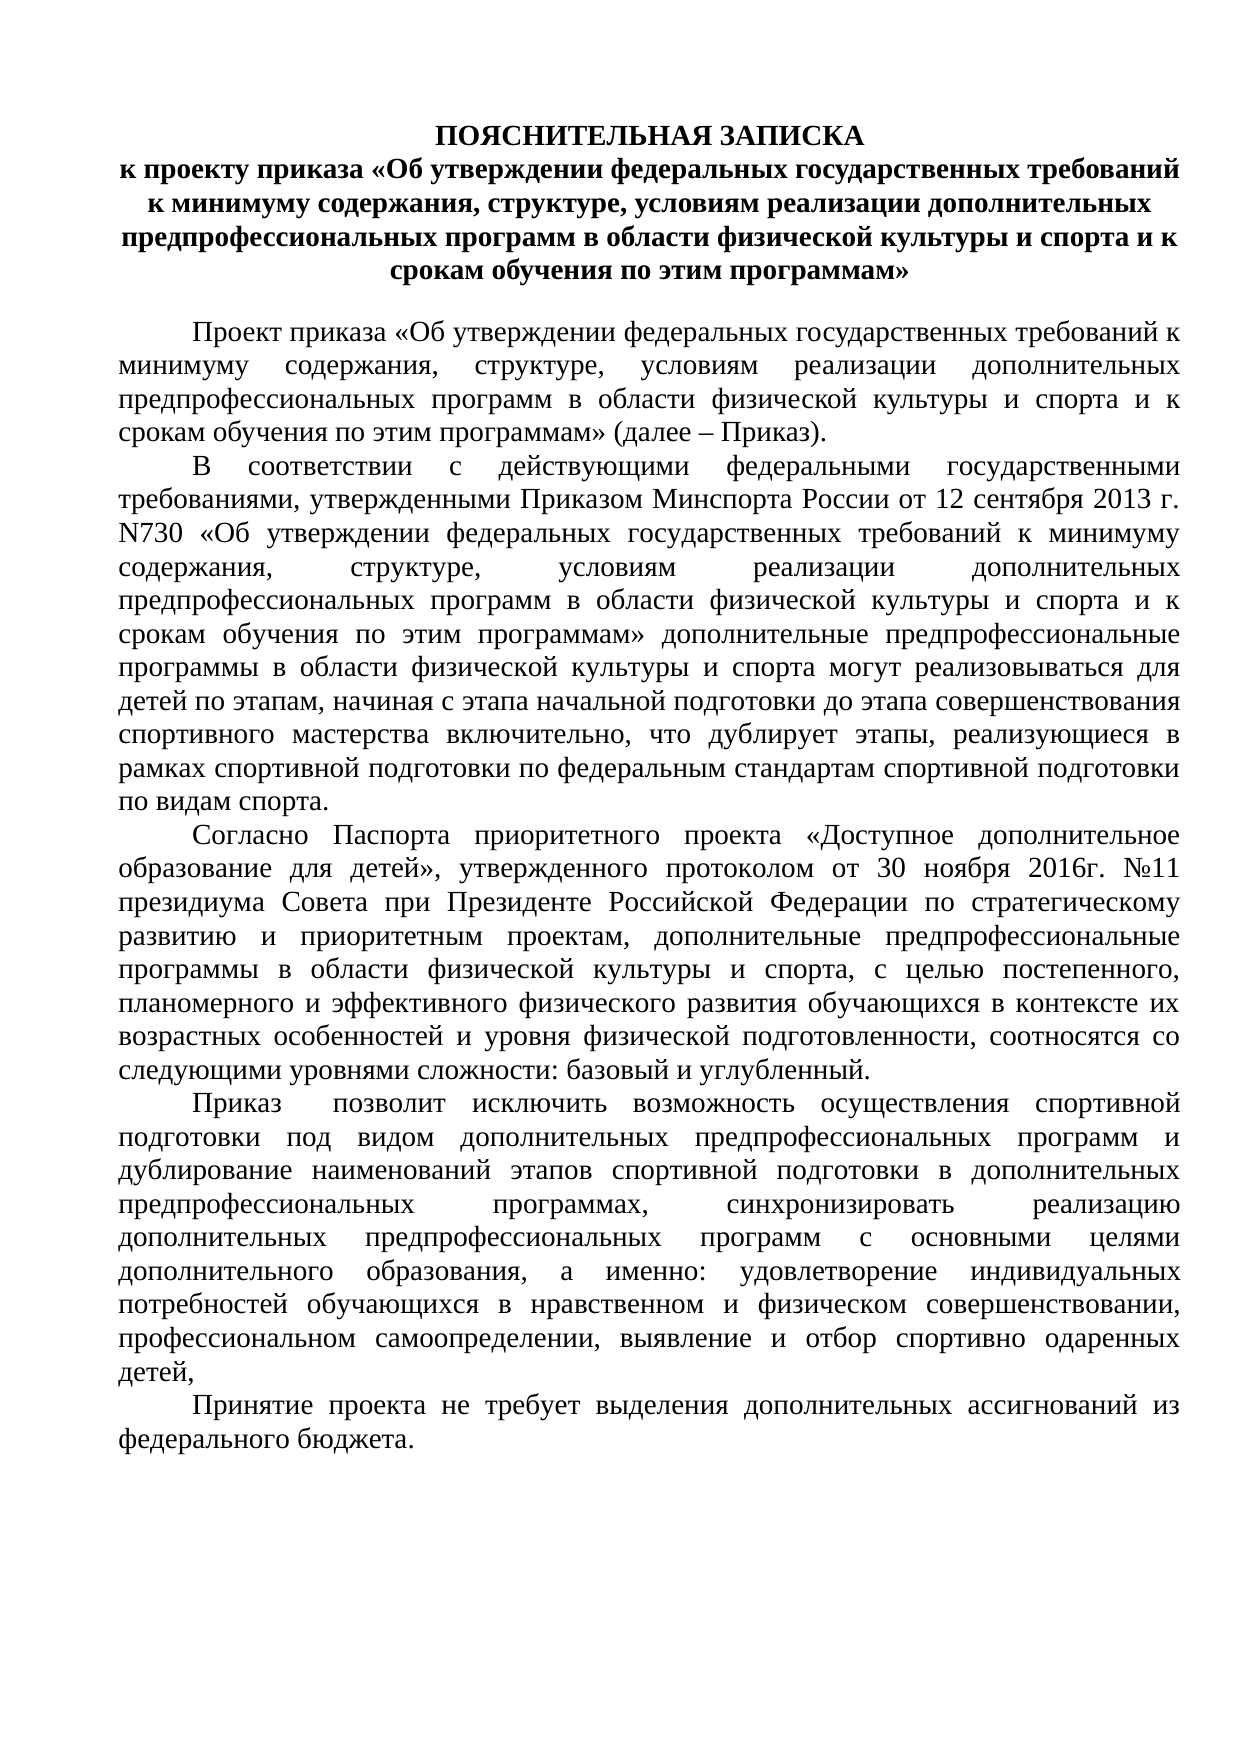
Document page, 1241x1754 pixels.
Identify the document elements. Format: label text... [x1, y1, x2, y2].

text В соответствии с действующими федеральными государственными требованиями, утвержденными Приказом Минспорта России от 12 сентября 2013 г. N730 «Об утверждении федеральных государственных требований к минимуму содержания, структуре, условиям реализации дополнительных предпрофессиональных программ в области физической культуры и спорта и к срокам обучения по этим программам» дополнительные предпрофессиональные программы в области физической культуры и спорта могут реализовываться для детей по этапам, начиная с этапа начальной подготовки до этапа совершенствования спортивного мастерства включительно, что дублирует этапы, реализующиеся в рамках спортивной подготовки по федеральным стандартам спортивной подготовки по видам спорта. [118, 448, 1181, 817]
subtitle Проект приказа «Об утверждении федеральных государственных требований к минимуму содержания, структуре, условиям реализации дополнительных предпрофессиональных программ в области физической культуры и спорта и к срокам обучения по этим программам» (далее – Приказ). [118, 314, 1181, 448]
text Согласно Паспорта приоритетного проекта «Доступное дополнительное образование для детей», утвержденного протоколом от 30 ноября 2016г. №11 президиума Совета при Президенте Российской Федерации по стратегическому развитию и приоритетным проектам, дополнительные предпрофессиональные программы в области физической культуры и спорта, с целью постепенного, планомерного и эффективного физического развития обучающихся в контексте их возрастных особенностей и уровня физической подготовленности, соотносятся со следующими уровнями сложности: базовый и углубленный. [118, 817, 1181, 1085]
text ПОЯСНИТЕЛЬНАЯ ЗАПИСКА [118, 118, 1181, 152]
text Приказ позволит исключить возможность осуществления спортивной подготовки под видом дополнительных предпрофессиональных программ и дублирование наименований этапов спортивной подготовки в дополнительных предпрофессиональных программах, синхронизировать реализацию дополнительных предпрофессиональных программ с основными целями дополнительного образования, а именно: удовлетворение индивидуальных потребностей обучающихся в нравственном и физическом совершенствовании, профессиональном самоопределении, выявление и отбор спортивно одаренных детей, [118, 1085, 1181, 1387]
subtitle к проекту приказа «Об утверждении федеральных государственных требований к минимуму содержания, структуре, условиям реализации дополнительных предпрофессиональных программ в области физической культуры и спорта и к срокам обучения по этим программам» [118, 152, 1181, 286]
text Принятие проекта не требует выделения дополнительных ассигнований из федерального бюджета. [118, 1387, 1181, 1454]
